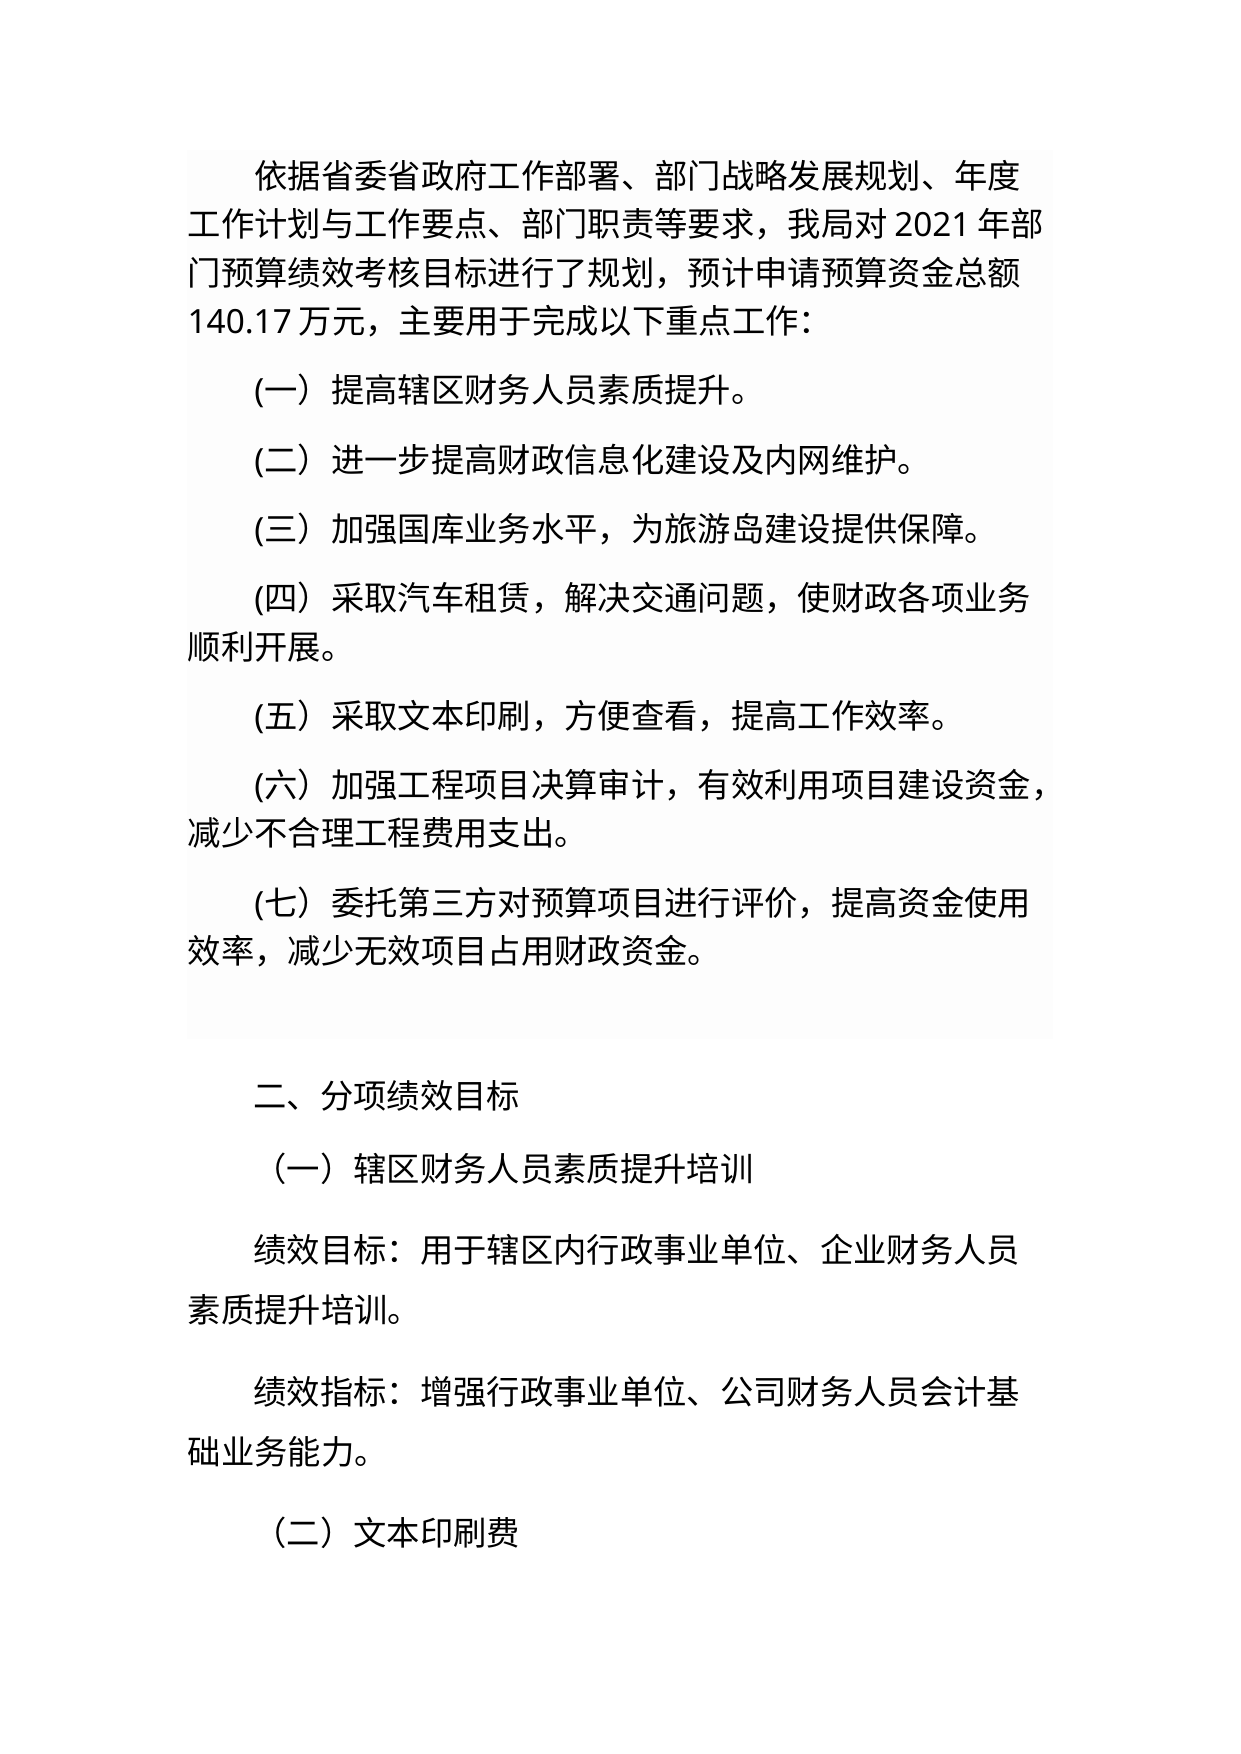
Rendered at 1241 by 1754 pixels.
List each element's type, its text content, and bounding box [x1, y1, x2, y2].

text (二）进一步提高财政信息化建设及内网维护。 [187, 433, 1053, 482]
text (四）采取汽车租赁，解决交通问题，使财政各项业务顺利开展。 [187, 572, 1053, 669]
text 依据省委省政府工作部署、部门战略发展规划、年度工作计划与工作要点、部门职责等要求，我局对2021年部门预算绩效考核目标进行了规划，预计申请预算资金总额140.17万元，主要用于完成以下重点工作： [187, 150, 1053, 343]
text (三）加强国库业务水平，为旅游岛建设提供保障。 [187, 503, 1053, 551]
text 绩效指标：增强行政事业单位、公司财务人员会计基础业务能力。 [187, 1356, 1053, 1477]
text (六）加强工程项目决算审计，有效利用项目建设资金，减少不合理工程费用支出。 [187, 759, 1053, 855]
text (七）委托第三方对预算项目进行评价，提高资金使用效率，减少无效项目占用财政资金。 [187, 876, 1053, 973]
text 二、分项绩效目标 [187, 1060, 1053, 1120]
text (一）提高辖区财务人员素质提升。 [187, 364, 1053, 413]
text 绩效目标：用于辖区内行政事业单位、企业财务人员素质提升培训。 [187, 1214, 1053, 1335]
text （一）辖区财务人员素质提升培训 [187, 1133, 1053, 1193]
text （二）文本印刷费 [187, 1497, 1053, 1558]
text (五）采取文本印刷，方便查看，提高工作效率。 [187, 689, 1053, 738]
